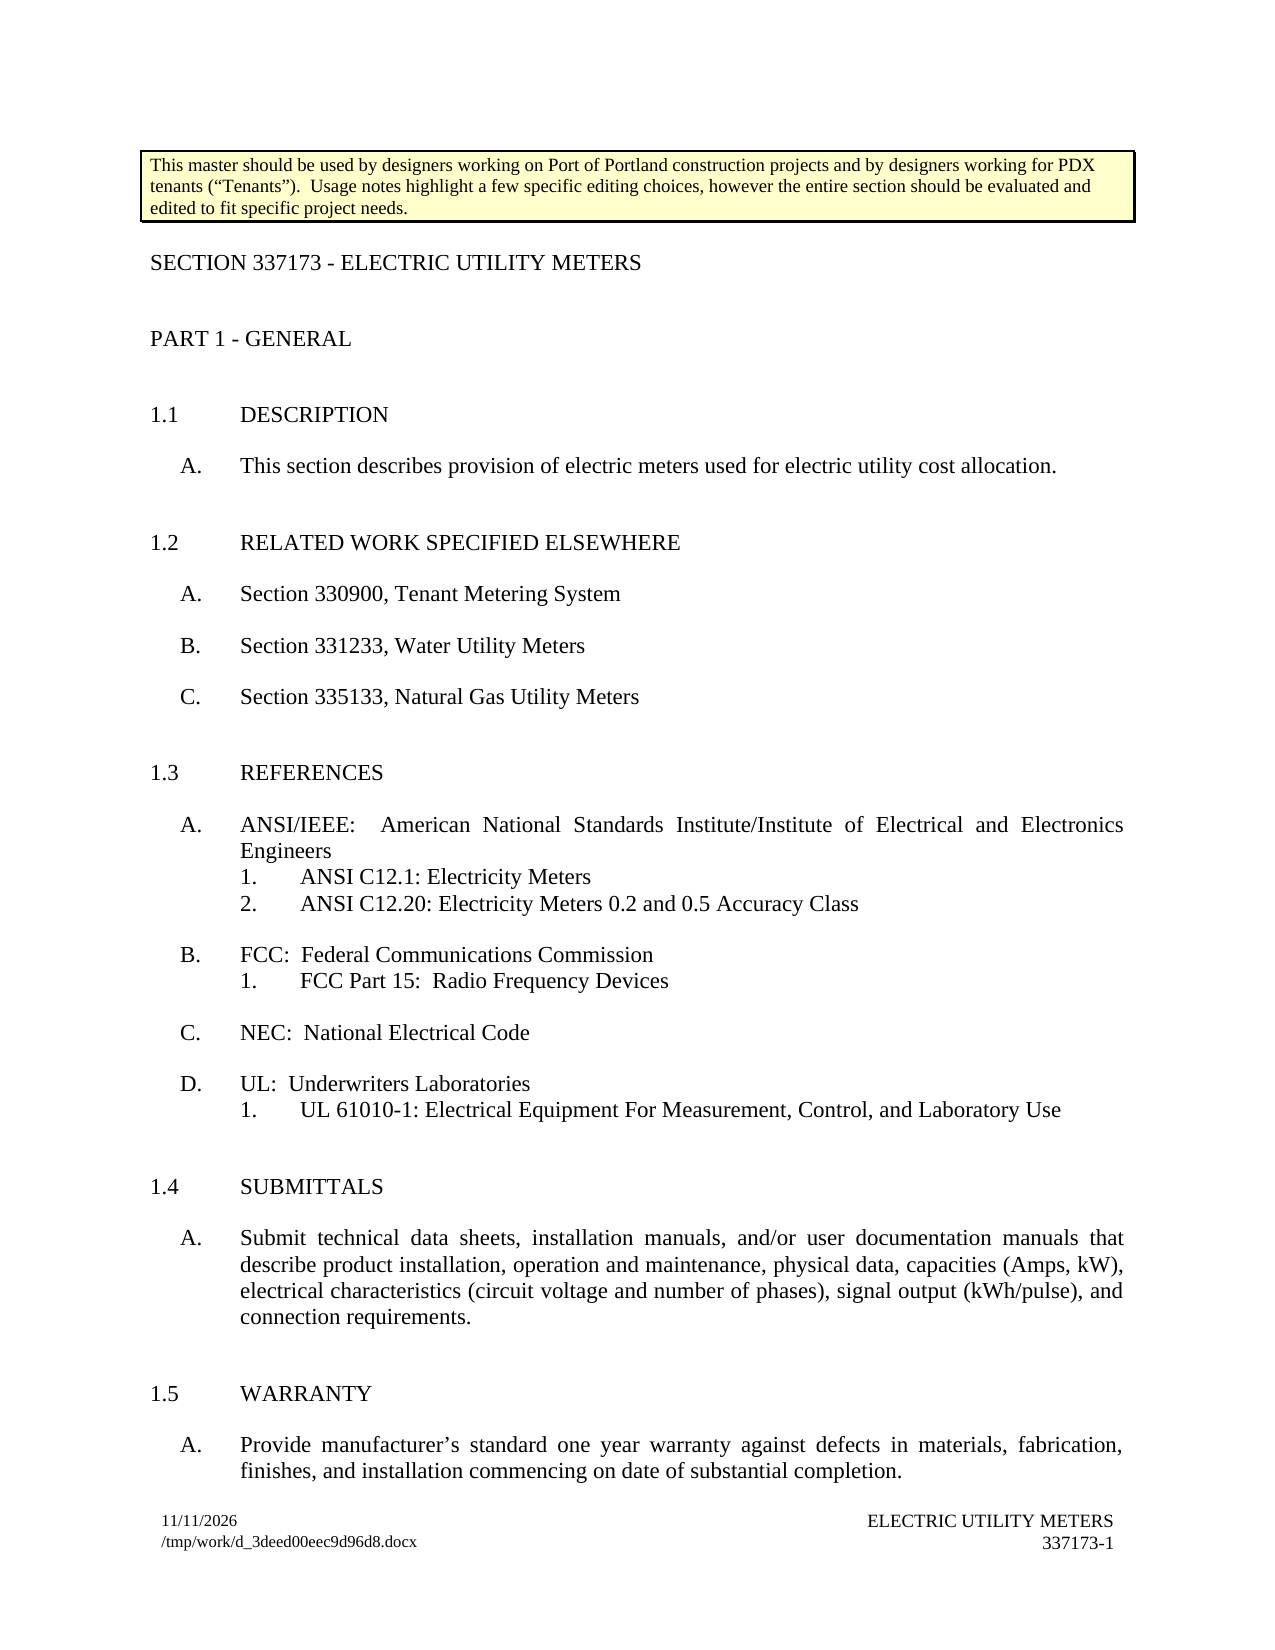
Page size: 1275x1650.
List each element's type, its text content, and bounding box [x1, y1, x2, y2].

text GENERAL [150, 325, 1125, 351]
text DESCRIPTION [150, 401, 1125, 428]
text UL 61010-1: Electrical Equipment For Measurement, Control, and Laboratory Use [240, 1097, 1125, 1123]
text WARRANTY [150, 1380, 1125, 1406]
text NEC: National Electrical Code [180, 1019, 1125, 1045]
text Section 331233, Water Utility Meters [180, 632, 1125, 658]
text This master should be used by designers working on Port of Portland construction projects and by designers working for PDX tenants (“Tenants”). Usage notes highlight a few specific editing choices, however the entire section should be evaluated and edited to fit specific project needs. [142, 152, 1133, 220]
text This section describes provision of electric meters used for electric utility cost allocation. [180, 453, 1125, 479]
text ANSI C12.1: Electricity Meters [240, 863, 1125, 890]
text Section 330900, Tenant Metering System [180, 580, 1125, 607]
text Section 335133, Natural Gas Utility Meters [180, 683, 1125, 709]
text REFERENCES [150, 759, 1125, 786]
text FCC: Federal Communications Commission [180, 941, 1125, 967]
text UL: Underwriters Laboratories [180, 1070, 1125, 1097]
text RELATED WORK SPECIFIED ELSEWHERE [150, 529, 1125, 555]
text ANSI/IEEE: American National Standards Institute/Institute of Electrical and Electronics Engineers [180, 811, 1125, 863]
text SUBMITTALS [150, 1173, 1125, 1199]
text ANSI C12.20: Electricity Meters 0.2 and 0.5 Accuracy Class [240, 890, 1125, 916]
text FCC Part 15: Radio Frequency Devices [240, 967, 1125, 994]
text Provide manufacturer’s standard one year warranty against defects in materials, fabrication, finishes, and installation commencing on date of substantial completion. [180, 1431, 1125, 1484]
text SECTION 337173 - ELECTRIC UTILITY METERS [150, 248, 1125, 275]
text Submit technical data sheets, installation manuals, and/or user documentation manuals that describe product installation, operation and maintenance, physical data, capacities (Amps, kW), electrical characteristics (circuit voltage and number of phases), signal output (kWh/pulse), and connection requirements. [180, 1224, 1125, 1330]
